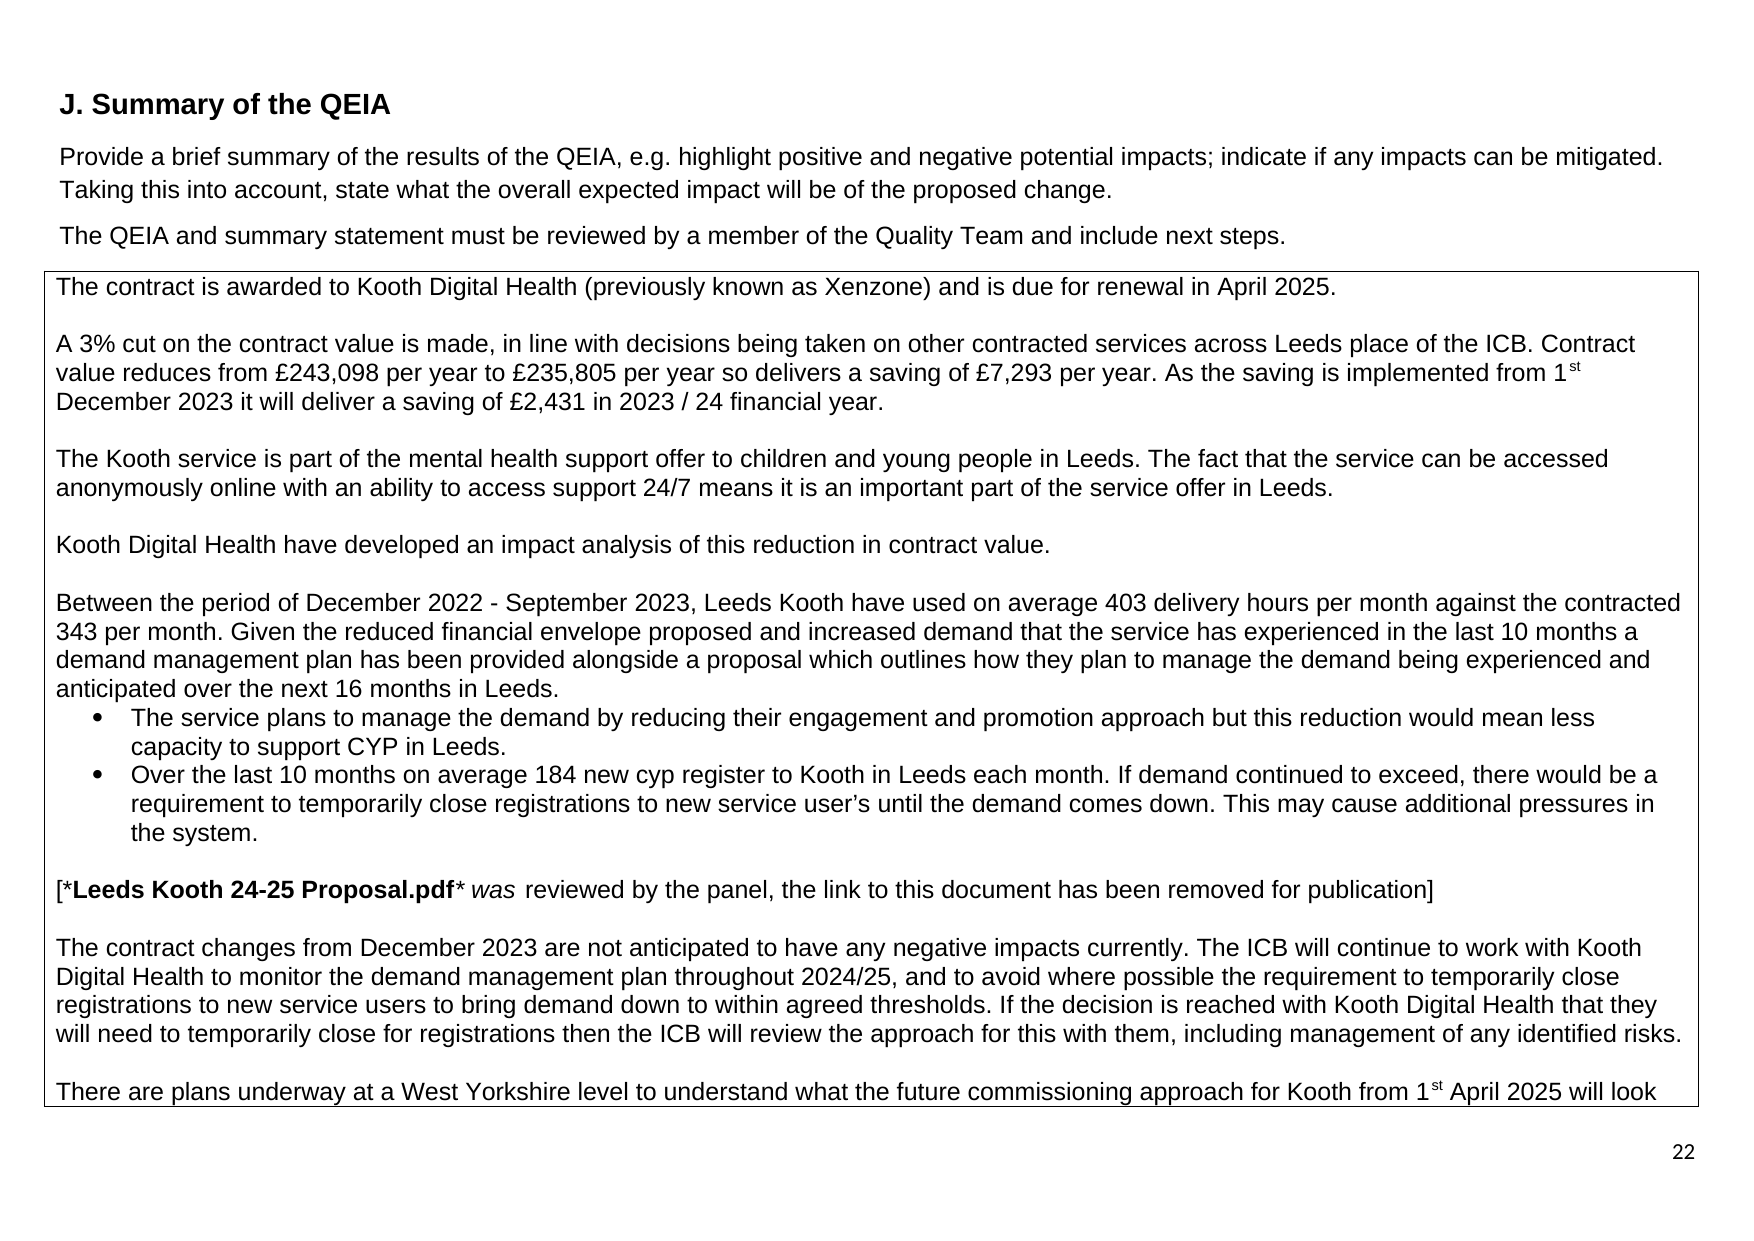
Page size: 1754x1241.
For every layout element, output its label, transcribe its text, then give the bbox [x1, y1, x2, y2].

text The QEIA and summary statement must be reviewed by a member of the Quality Team and include next steps. [59, 221, 1695, 249]
subtitle J. Summary of the QEIA [59, 87, 1695, 121]
text Provide a brief summary of the results of the QEIA, e.g. highlight positive and negative potential impacts; indicate if any impacts can be mitigated. Taking this into account, state what the overall expected impact will be of the proposed change. [59, 142, 1695, 204]
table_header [45, 272, 1698, 1106]
